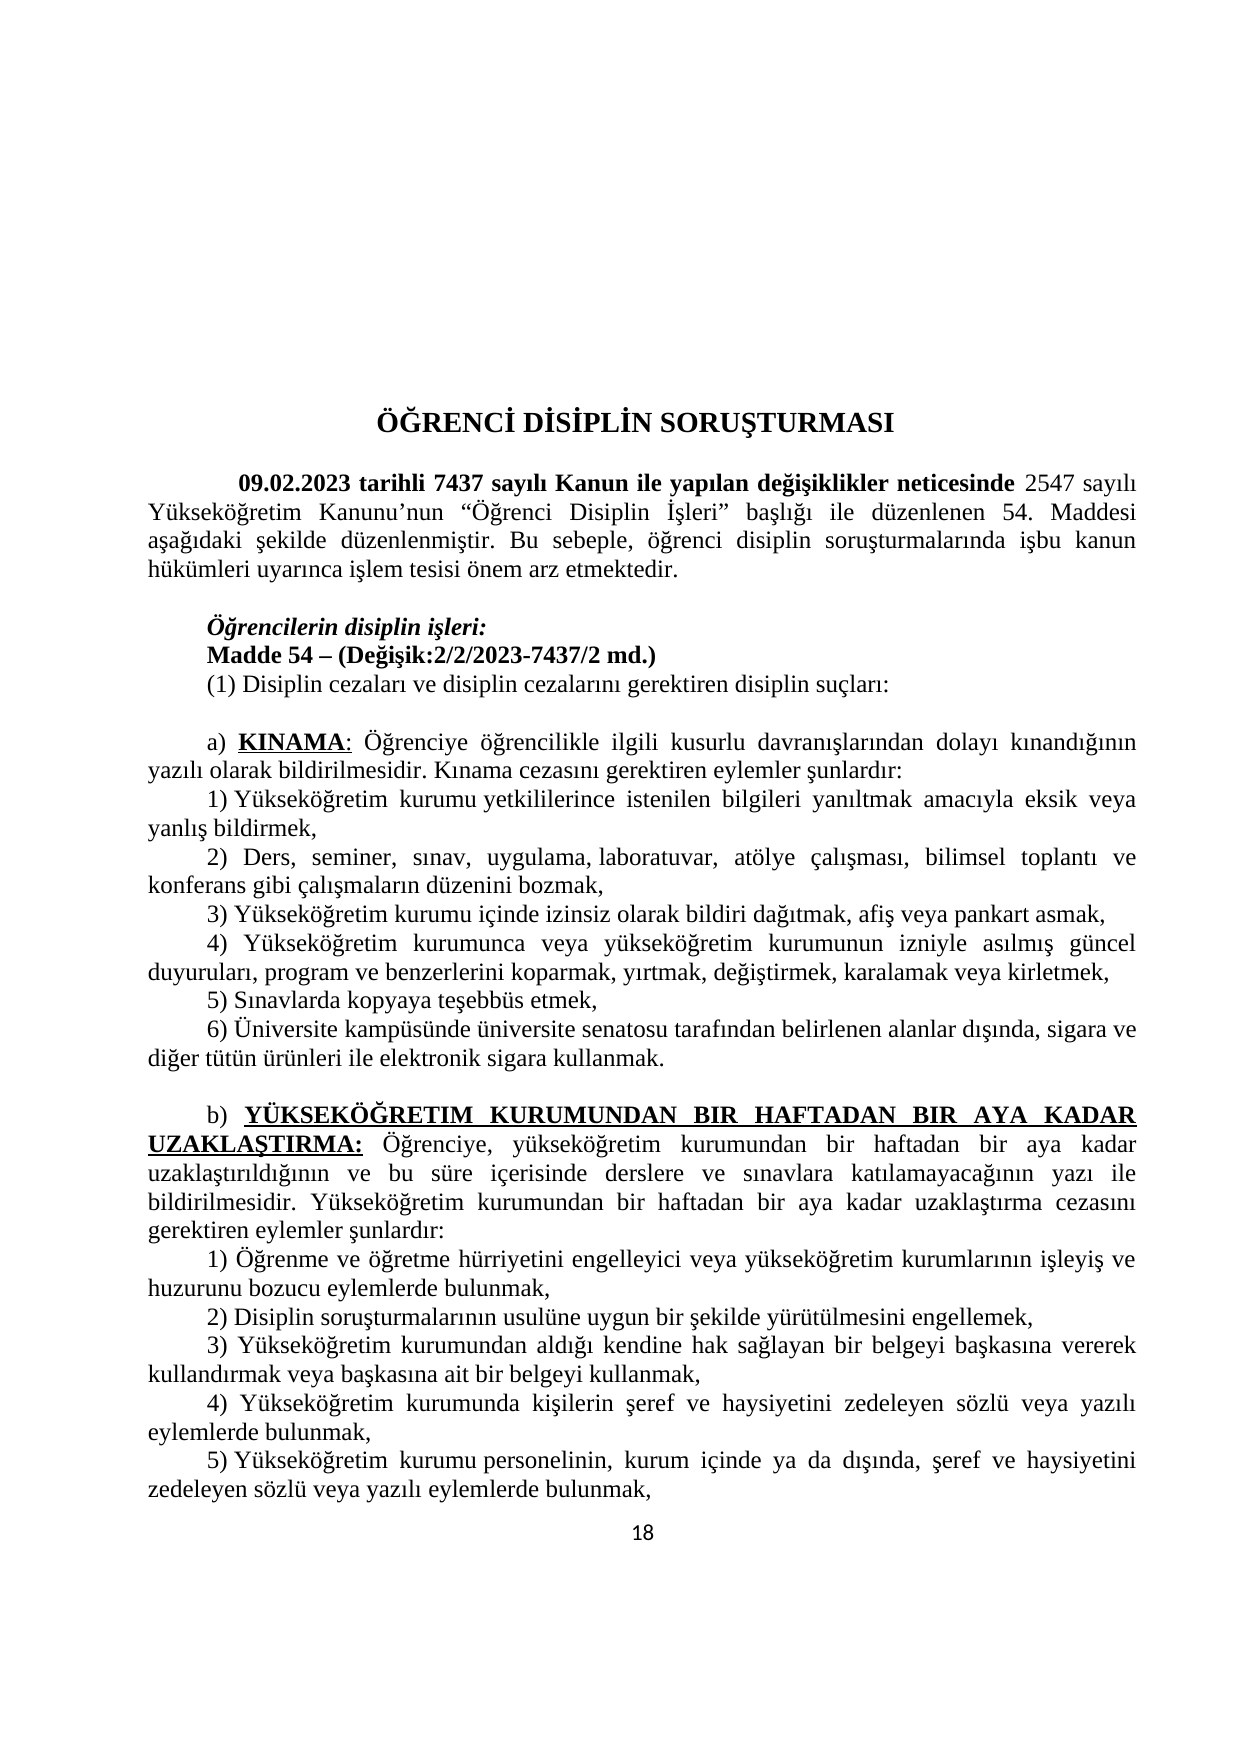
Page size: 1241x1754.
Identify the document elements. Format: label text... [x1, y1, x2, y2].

text 5) Yükseköğretim kurumu personelinin, kurum içinde ya da dışında, şeref ve haysiyetini zedeleyen sözlü veya yazılı eylemlerde bulunmak, [148, 1445, 1137, 1503]
text 3) Yükseköğretim kurumu içinde izinsiz olarak bildiri dağıtmak, afiş veya pankart asmak, [148, 899, 1137, 928]
text a) KINAMA: Öğrenciye öğrencilikle ilgili kusurlu davranışlarından dolayı kınandığının yazılı olarak bildirilmesidir. Kınama cezasını gerektiren eylemler şunlardır: [148, 727, 1137, 784]
text Madde 54 – (Değişik:2/2/2023-7437/2 md.) [148, 640, 1137, 669]
text 4) Yükseköğretim kurumunca veya yükseköğretim kurumunun izniyle asılmış güncel duyuruları, program ve benzerlerini koparmak, yırtmak, değiştirmek, karalamak veya kirletmek, [148, 928, 1137, 985]
text Öğrencilerin disiplin işleri: [148, 612, 1137, 640]
text 1) Öğrenme ve öğretme hürriyetini engelleyici veya yükseköğretim kurumlarının işleyiş ve huzurunu bozucu eylemlerde bulunmak, [148, 1244, 1137, 1302]
text 1) Yükseköğretim kurumu yetkililerince istenilen bilgileri yanıltmak amacıyla eksik veya yanlış bildirmek, [148, 784, 1137, 842]
text 2) Ders, seminer, sınav, uygulama, laboratuvar, atölye çalışması, bilimsel toplantı ve konferans gibi çalışmaların düzenini bozmak, [148, 842, 1137, 899]
text 2) Disiplin soruşturmalarının usulüne uygun bir şekilde yürütülmesini engellemek, [148, 1302, 1137, 1330]
text 5) Sınavlarda kopyaya teşebbüs etmek, [148, 985, 1137, 1014]
text ÖĞRENCİ DİSİPLİN SORUŞTURMASI [295, 406, 1137, 439]
text 09.02.2023 tarihli 7437 sayılı Kanun ile yapılan değişiklikler neticesinde 2547 sayılı Yükseköğretim Kanunu’nun “Öğrenci Disiplin İşleri” başlığı ile düzenlenen 54. Maddesi aşağıdaki şekilde düzenlenmiştir. Bu sebeple, öğrenci disiplin soruşturmalarında işbu kanun hükümleri uyarınca işlem tesisi önem arz etmektedir. [148, 468, 1137, 583]
text 6) Üniversite kampüsünde üniversite senatosu tarafından belirlenen alanlar dışında, sigara ve diğer tütün ürünleri ile elektronik sigara kullanmak. [148, 1014, 1137, 1072]
text b) YÜKSEKÖĞRETIM KURUMUNDAN BIR HAFTADAN BIR AYA KADAR UZAKLAŞTIRMA: Öğrenciye, yükseköğretim kurumundan bir haftadan bir aya kadar uzaklaştırıldığının ve bu süre içerisinde derslere ve sınavlara katılamayacağının yazı ile bildirilmesidir. Yükseköğretim kurumundan bir haftadan bir aya kadar uzaklaştırma cezasını gerektiren eylemler şunlardır: [148, 1100, 1137, 1244]
text (1) Disiplin cezaları ve disiplin cezalarını gerektiren disiplin suçları: [148, 669, 1137, 698]
text 3) Yükseköğretim kurumundan aldığı kendine hak sağlayan bir belgeyi başkasına vererek kullandırmak veya başkasına ait bir belgeyi kullanmak, [148, 1330, 1137, 1388]
text 4) Yükseköğretim kurumunda kişilerin şeref ve haysiyetini zedeleyen sözlü veya yazılı eylemlerde bulunmak, [148, 1388, 1137, 1445]
